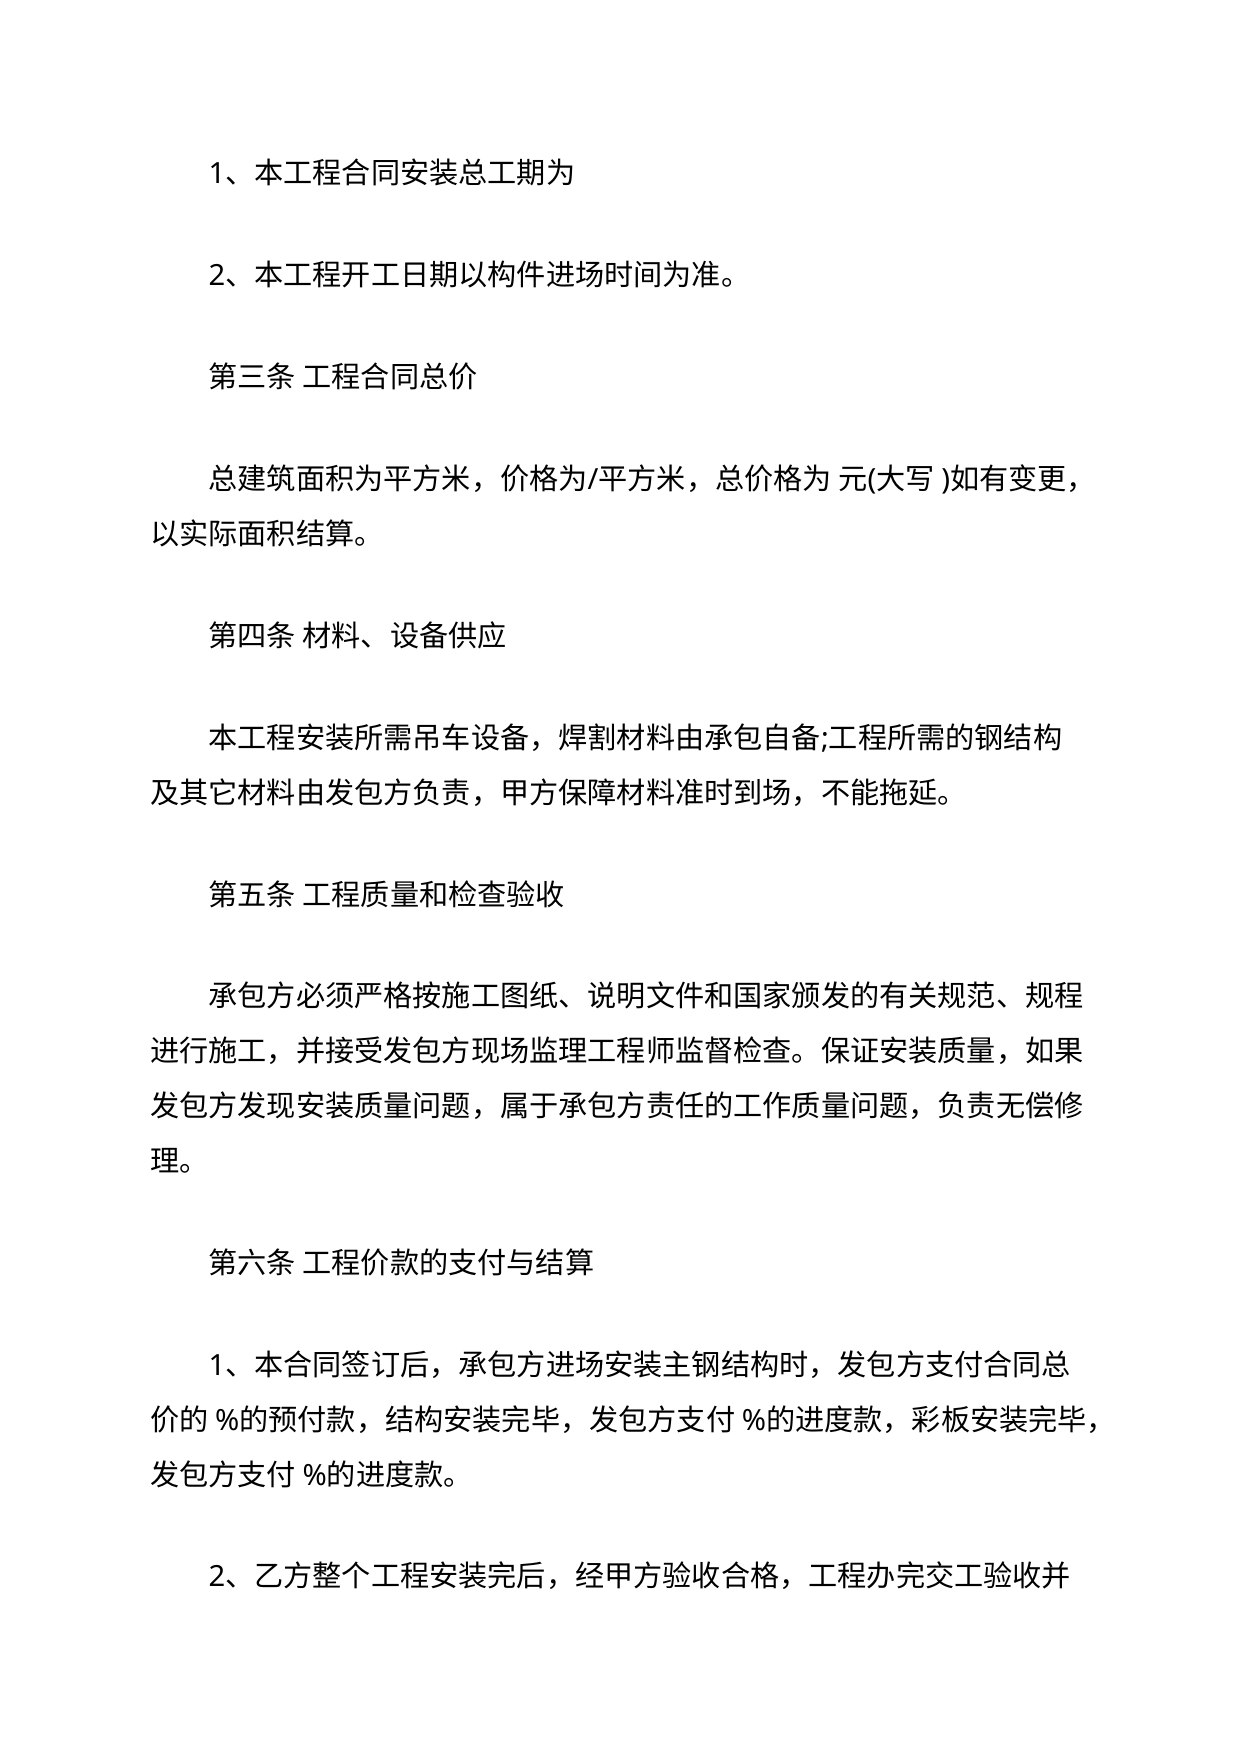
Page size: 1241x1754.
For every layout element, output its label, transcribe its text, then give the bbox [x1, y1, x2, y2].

text 1、本合同签订后，承包方进场安装主钢结构时，发包方支付合同总价的 %的预付款，结构安装完毕，发包方支付 %的进度款，彩板安装完毕，发包方支付 %的进度款。 [150, 1341, 1090, 1493]
text 1、本工程合同安装总工期为 [150, 150, 1090, 192]
text 第六条 工程价款的支付与结算 [150, 1239, 1090, 1282]
text 第五条 工程质量和检查验收 [150, 871, 1090, 913]
text 本工程安装所需吊车设备，焊割材料由承包自备;工程所需的钢结构及其它材料由发包方负责，甲方保障材料准时到场，不能拖延。 [150, 714, 1090, 812]
text 2、本工程开工日期以构件进场时间为准。 [150, 252, 1090, 294]
text 总建筑面积为平方米，价格为/平方米，总价格为 元(大写 )如有变更，以实际面积结算。 [150, 456, 1090, 553]
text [150, 1553, 1090, 1595]
text 承包方必须严格按施工图纸、说明文件和国家颁发的有关规范、规程进行施工，并接受发包方现场监理工程师监督检查。保证安装质量，如果发包方发现安装质量问题，属于承包方责任的工作质量问题，负责无偿修理。 [150, 973, 1090, 1180]
text 第四条 材料、设备供应 [150, 612, 1090, 655]
text 第三条 工程合同总价 [150, 354, 1090, 396]
